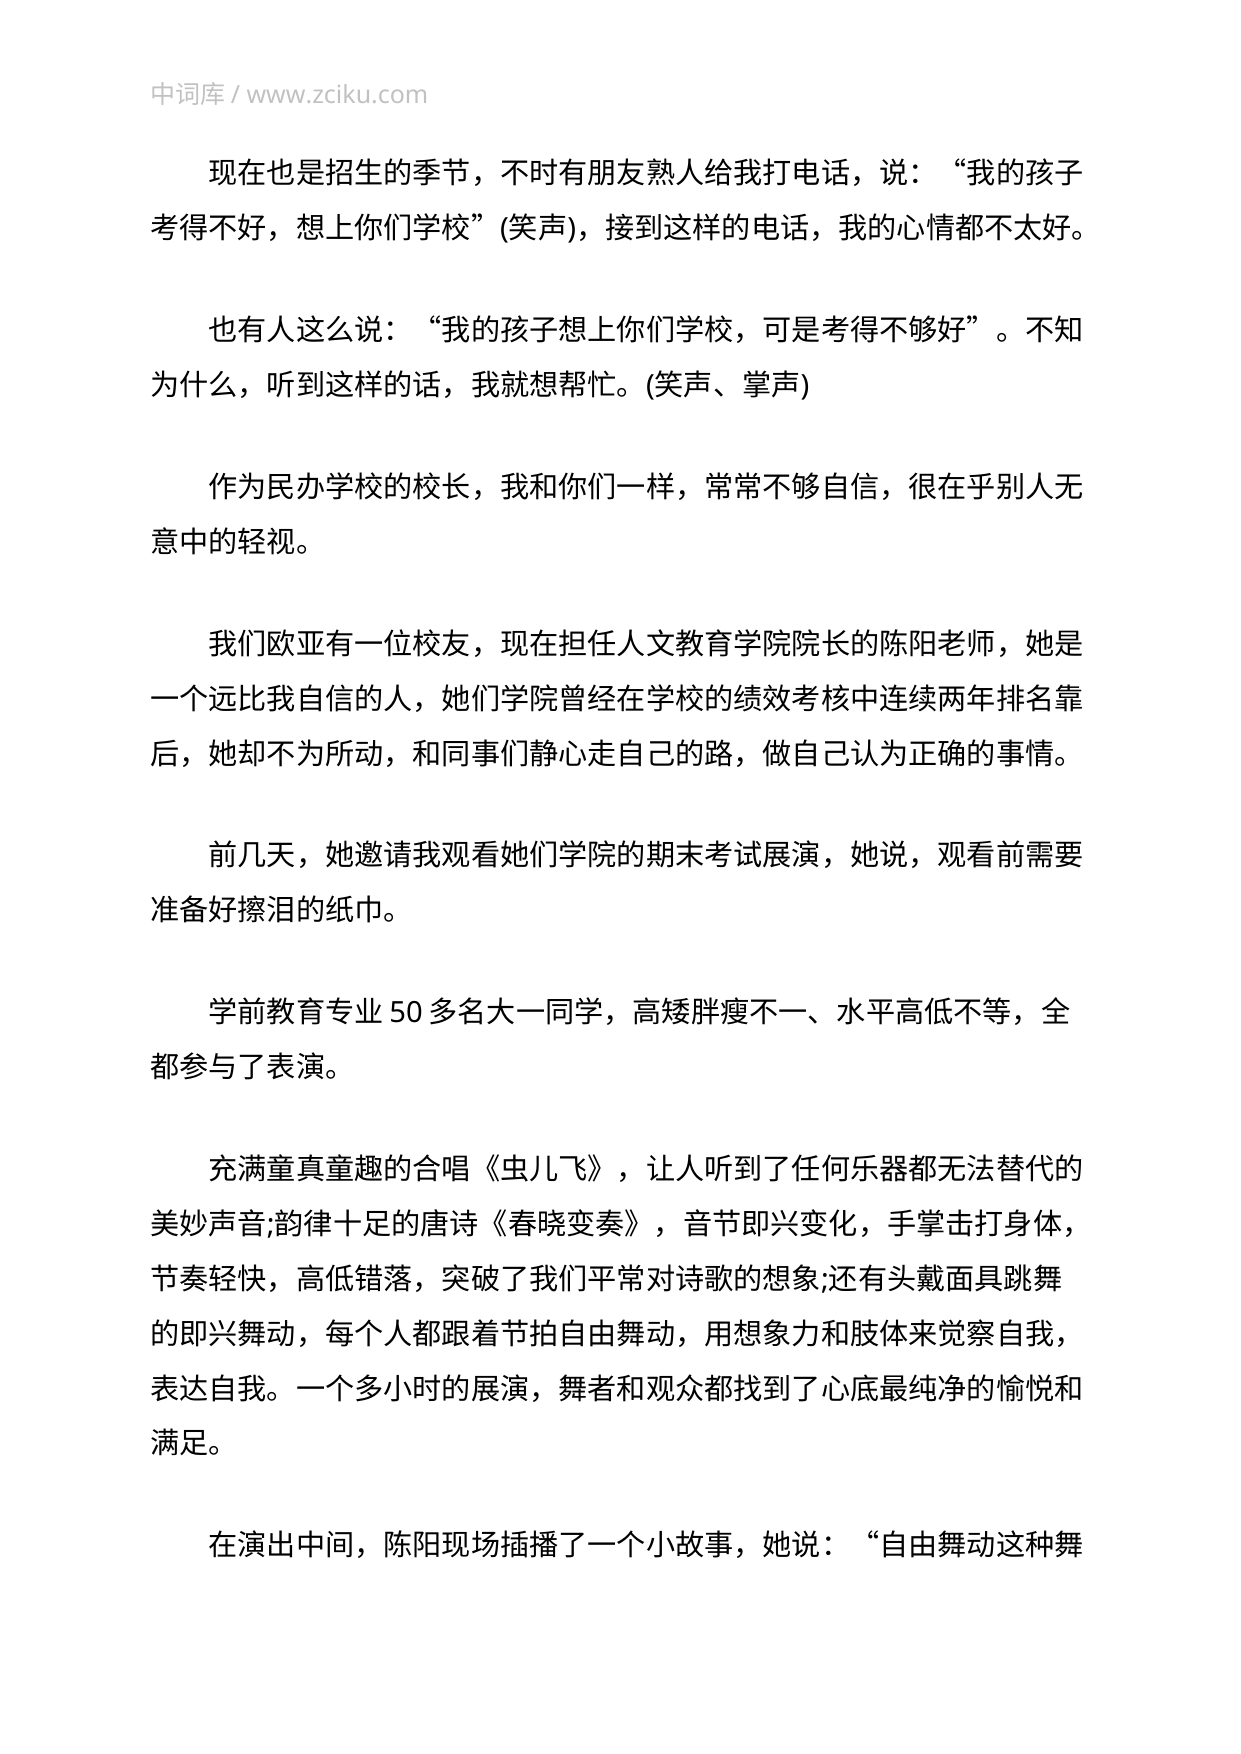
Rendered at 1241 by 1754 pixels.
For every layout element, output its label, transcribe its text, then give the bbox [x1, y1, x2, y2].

text 学前教育专业50多名大一同学，高矮胖瘦不一、水平高低不等，全都参与了表演。 [150, 989, 1090, 1086]
text 作为民办学校的校长，我和你们一样，常常不够自信，很在乎别人无意中的轻视。 [150, 464, 1090, 561]
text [150, 1522, 1090, 1564]
text 我们欧亚有一位校友，现在担任人文教育学院院长的陈阳老师，她是一个远比我自信的人，她们学院曾经在学校的绩效考核中连续两年排名靠后，她却不为所动，和同事们静心走自己的路，做自己认为正确的事情。 [150, 620, 1090, 772]
text 也有人这么说：“我的孩子想上你们学校，可是考得不够好”。不知为什么，听到这样的话，我就想帮忙。(笑声、掌声) [150, 307, 1090, 404]
text 充满童真童趣的合唱《虫儿飞》，让人听到了任何乐器都无法替代的美妙声音;韵律十足的唐诗《春晓变奏》，音节即兴变化，手掌击打身体，节奏轻快，高低错落，突破了我们平常对诗歌的想象;还有头戴面具跳舞的即兴舞动，每个人都跟着节拍自由舞动，用想象力和肢体来觉察自我，表达自我。一个多小时的展演，舞者和观众都找到了心底最纯净的愉悦和满足。 [150, 1145, 1090, 1462]
text 现在也是招生的季节，不时有朋友熟人给我打电话，说：“我的孩子考得不好，想上你们学校”(笑声)，接到这样的电话，我的心情都不太好。 [150, 150, 1090, 247]
text 前几天，她邀请我观看她们学院的期末考试展演，她说，观看前需要准备好擦泪的纸巾。 [150, 832, 1090, 929]
